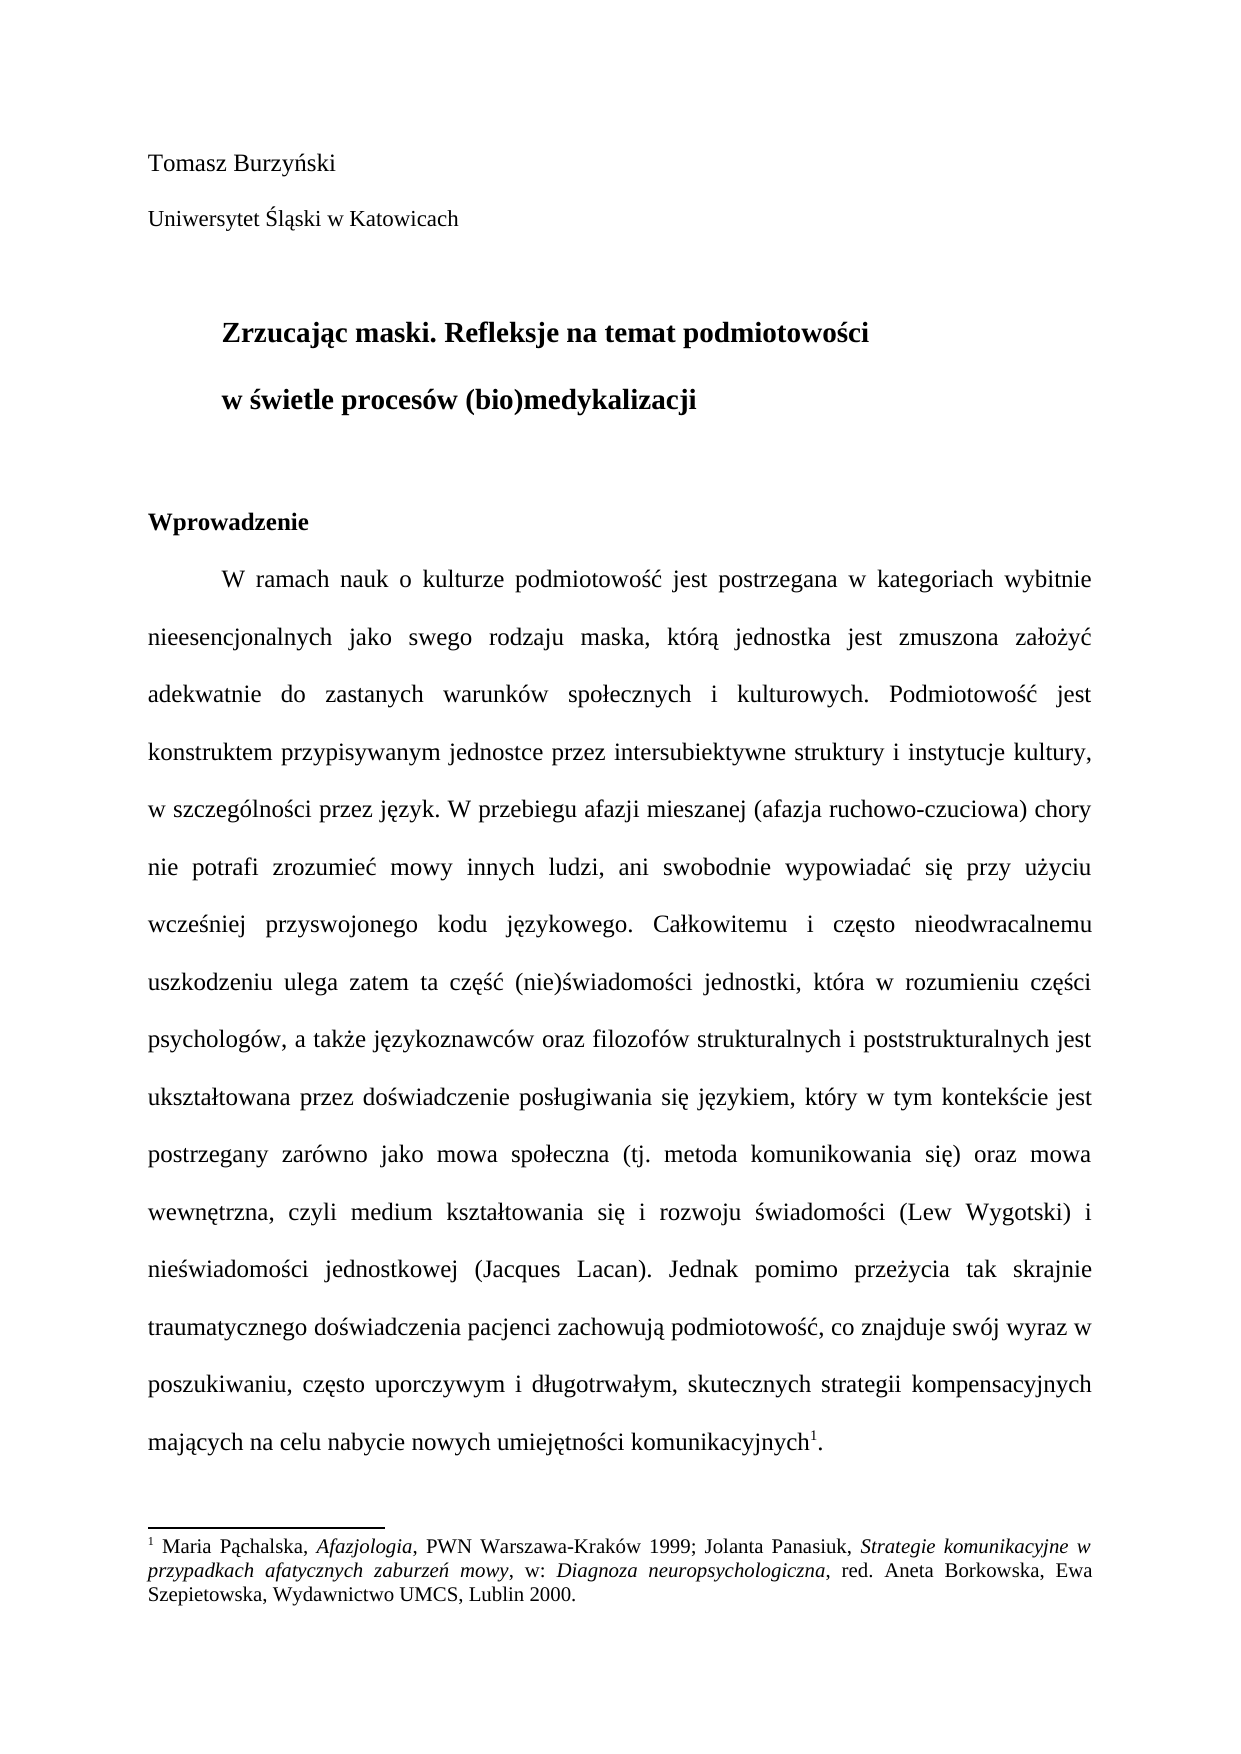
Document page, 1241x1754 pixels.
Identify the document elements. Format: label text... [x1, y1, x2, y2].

text Tomasz Burzyński [148, 148, 1093, 176]
text Wprowadzenie [148, 507, 1093, 536]
text w świetle procesów (bio)medykalizacji [221, 382, 1093, 416]
text Uniwersytet Śląski w Katowicach [148, 205, 1093, 231]
text Zrzucając maski. Refleksje na temat podmiotowości [221, 315, 1093, 349]
text W ramach nauk o kulturze podmiotowość jest postrzegana w kategoriach wybitnie nieesencjonalnych jako swego rodzaju maska, którą jednostka jest zmuszona założyć adekwatnie do zastanych warunków społecznych i kulturowych. Podmiotowość jest konstruktem przypisywanym jednostce przez intersubiektywne struktury i instytucje kultury, w szczególności przez język. W przebiegu afazji mieszanej (afazja ruchowo-czuciowa) chory nie potrafi zrozumieć mowy innych ludzi, ani swobodnie wypowiadać się przy użyciu wcześniej przyswojonego kodu językowego. Całkowitemu i często nieodwracalnemu uszkodzeniu ulega zatem ta część (nie)świadomości jednostki, która w rozumieniu części psychologów, a także językoznawców oraz filozofów strukturalnych i poststrukturalnych jest ukształtowana przez doświadczenie posługiwania się językiem, który w tym kontekście jest postrzegany zarówno jako mowa społeczna (tj. metoda komunikowania się) oraz mowa wewnętrzna, czyli medium kształtowania się i rozwoju świadomości (Lew Wygotski) i nieświadomości jednostkowej (Jacques Lacan). Jednak pomimo przeżycia tak skrajnie traumatycznego doświadczenia pacjenci zachowują podmiotowość, co znajduje swój wyraz w poszukiwaniu, często uporczywym i długotrwałym, skutecznych strategii kompensacyjnych mających na celu nabycie nowych umiejętności komunikacyjnych. [148, 564, 1093, 1456]
